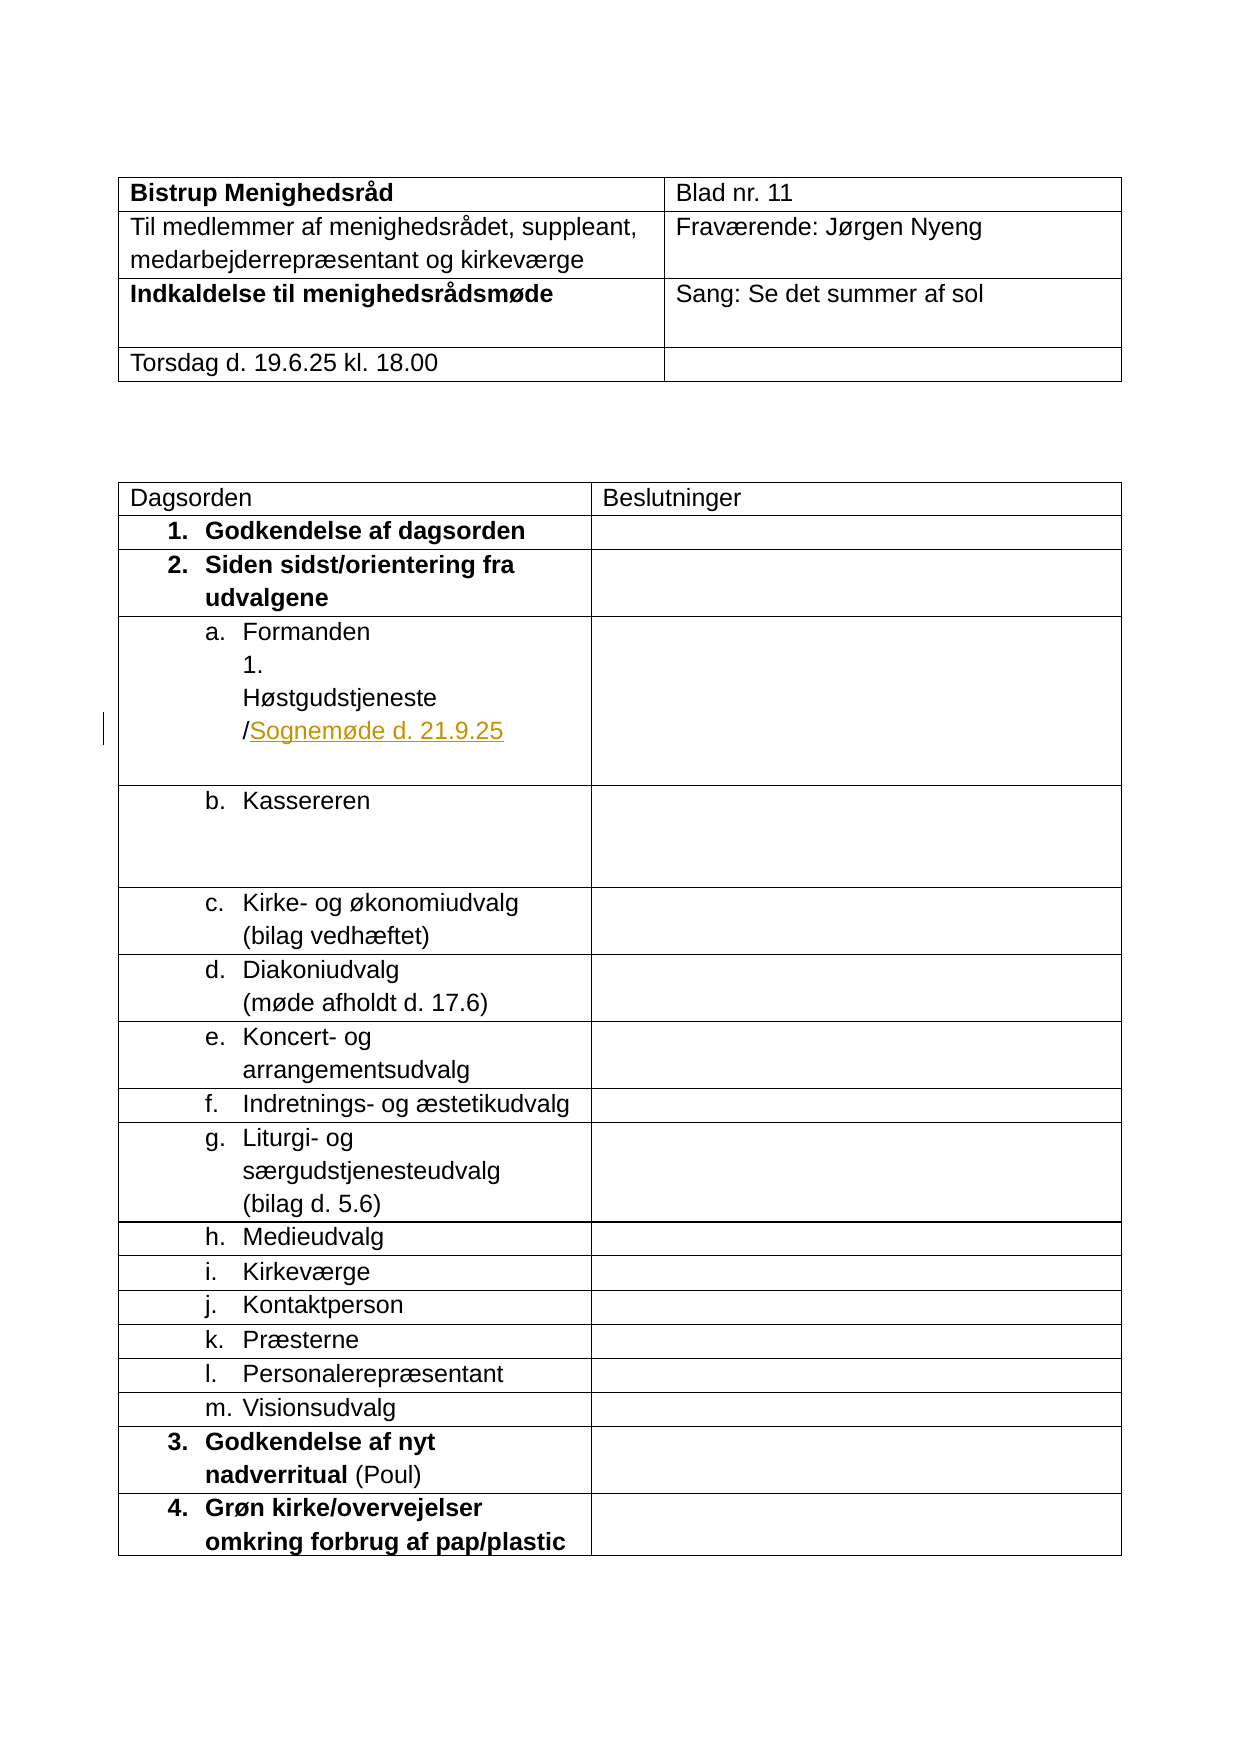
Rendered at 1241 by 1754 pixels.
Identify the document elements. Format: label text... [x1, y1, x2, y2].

table_cell Kirke- og økonomiudvalg (bilag vedhæftet) [119, 888, 591, 954]
table_header Bistrup Menighedsråd [119, 178, 664, 211]
table_cell [592, 1393, 1121, 1426]
table_cell [592, 1427, 1121, 1492]
table_cell Kontaktperson [119, 1291, 591, 1323]
table_cell [592, 550, 1121, 616]
table_cell Kassereren [119, 786, 591, 887]
table_cell [592, 1291, 1121, 1323]
table_cell Torsdag d. 19.6.25 kl. 18.00 [119, 348, 664, 381]
table_cell Medieudvalg [119, 1223, 591, 1255]
table_cell Koncert- og arrangementsudvalg [119, 1022, 591, 1088]
table_cell [592, 786, 1121, 887]
table_cell [592, 617, 1121, 784]
table_cell Formanden 1. Høstgudstjeneste/ [119, 617, 591, 784]
table_cell [592, 888, 1121, 954]
table_cell Personalerepræsentant [119, 1359, 591, 1392]
table_cell [592, 1223, 1121, 1255]
table_cell Indkaldelse til menighedsrådsmøde [119, 279, 664, 347]
table_cell Til medlemmer af menighedsrådet, suppleant, medarbejderrepræsentant og kirkeværge [119, 212, 664, 277]
table_cell [592, 1022, 1121, 1088]
table_cell [592, 955, 1121, 1021]
table_cell Liturgi- og særgudstjenesteudvalg (bilag d. 5.6) [119, 1123, 591, 1221]
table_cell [119, 1494, 591, 1555]
table_cell Indretnings- og æstetikudvalg [119, 1089, 591, 1122]
table_header Blad nr. 11 [665, 178, 1121, 211]
table_header Beslutninger [592, 483, 1121, 515]
table_cell Godkendelse af dagsorden [119, 516, 591, 549]
table_cell Sang: Se det summer af sol [665, 279, 1121, 347]
table_cell Kirkeværge [119, 1256, 591, 1289]
table_header Dagsorden [119, 483, 591, 515]
table_cell Siden sidst/orientering fra udvalgene [119, 550, 591, 616]
table_cell [592, 1325, 1121, 1358]
table_cell Diakoniudvalg (møde afholdt d. 17.6) [119, 955, 591, 1021]
table_cell [592, 1089, 1121, 1122]
table_cell Godkendelse af nyt nadverritual (Poul) [119, 1427, 591, 1492]
table_cell [592, 1256, 1121, 1289]
table_cell [592, 1494, 1121, 1555]
table_cell [665, 348, 1121, 381]
table_cell Visionsudvalg [119, 1393, 591, 1426]
table_cell [592, 516, 1121, 549]
table_cell [592, 1123, 1121, 1221]
table_cell Fraværende: Jørgen Nyeng [665, 212, 1121, 277]
table_cell Præsterne [119, 1325, 591, 1358]
table_cell [592, 1359, 1121, 1392]
